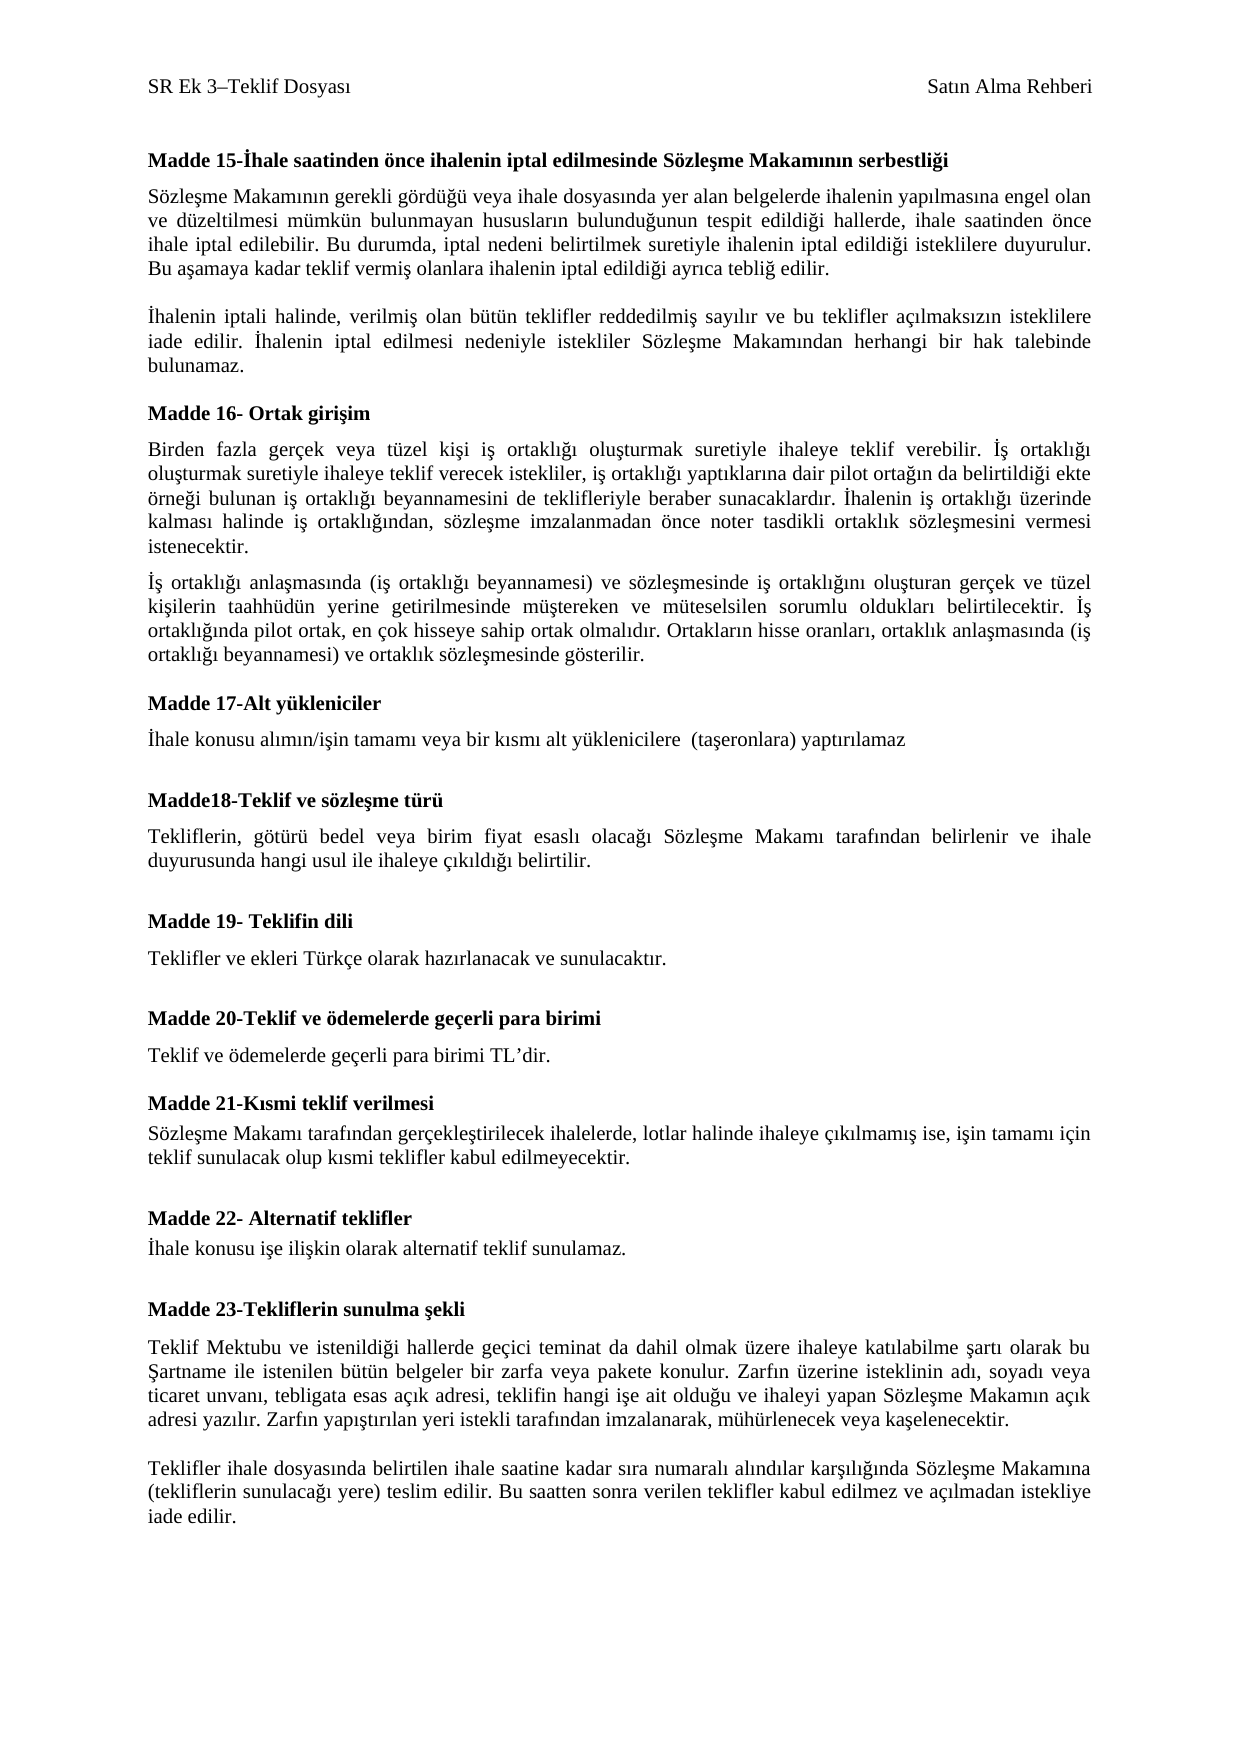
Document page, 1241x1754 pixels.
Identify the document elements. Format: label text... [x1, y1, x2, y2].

text İhale konusu alımın/işin tamamı veya bir kısmı alt yüklenicilere (taşeronlara) yaptırılamaz [148, 727, 1130, 751]
text Madde 19- Teklifin dili [148, 909, 1093, 933]
text Birden fazla gerçek veya tüzel kişi iş ortaklığı oluşturmak suretiyle ihaleye teklif verebilir. İş ortaklığı oluşturmak suretiyle ihaleye teklif verecek istekliler, iş ortaklığı yaptıklarına dair pilot ortağın da belirtildiği ekte örneği bulunan iş ortaklığı beyannamesini de teklifleriyle beraber sunacaklardır. İhalenin iş ortaklığı üzerinde kalması halinde iş ortaklığından, sözleşme imzalanmadan önce noter tasdikli ortaklık sözleşmesini vermesi istenecektir. [148, 437, 1093, 558]
text İhalenin iptali halinde, verilmiş olan bütün teklifler reddedilmiş sayılır ve bu teklifler açılmaksızın isteklilere iade edilir. İhalenin iptal edilmesi nedeniyle istekliler Sözleşme Makamından herhangi bir hak talebinde bulunamaz. [148, 304, 1093, 377]
text Teklif ve ödemelerde geçerli para birimi TL’dir. [148, 1043, 1093, 1067]
text Madde 20-Teklif ve ödemelerde geçerli para birimi [148, 1006, 1093, 1030]
text Madde 22- Alternatif teklifler [148, 1206, 1093, 1230]
text İhale konusu işe ilişkin olarak alternatif teklif sunulamaz. [148, 1236, 1093, 1260]
text İş ortaklığı anlaşmasında (iş ortaklığı beyannamesi) ve sözleşmesinde iş ortaklığını oluşturan gerçek ve tüzel kişilerin taahhüdün yerine getirilmesinde müştereken ve müteselsilen sorumlu oldukları belirtilecektir. İş ortaklığında pilot ortak, en çok hisseye sahip ortak olmalıdır. Ortakların hisse oranları, ortaklık anlaşmasında (iş ortaklığı beyannamesi) ve ortaklık sözleşmesinde gösterilir. [148, 570, 1093, 666]
text Teklifler ihale dosyasında belirtilen ihale saatine kadar sıra numaralı alındılar karşılığında Sözleşme Makamına (tekliflerin sunulacağı yere) teslim edilir. Bu saatten sonra verilen teklifler kabul edilmez ve açılmadan istekliye iade edilir. [148, 1455, 1093, 1528]
text Madde 21-Kısmi teklif verilmesi [148, 1091, 1093, 1115]
text Madde18-Teklif ve sözleşme türü [148, 788, 1093, 812]
text Madde 16- Ortak girişim [148, 401, 1093, 425]
text Madde 23-Tekliflerin sunulma şekli [148, 1297, 1093, 1321]
text Sözleşme Makamı tarafından gerçekleştirilecek ihalelerde, lotlar halinde ihaleye çıkılmamış ise, işin tamamı için teklif sunulacak olup kısmi teklifler kabul edilmeyecektir. [148, 1121, 1093, 1169]
text Tekliflerin, götürü bedel veya birim fiyat esaslı olacağı Sözleşme Makamı tarafından belirlenir ve ihale duyurusunda hangi usul ile ihaleye çıkıldığı belirtilir. [148, 824, 1093, 872]
text Teklif Mektubu ve istenildiği hallerde geçici teminat da dahil olmak üzere ihaleye katılabilme şartı olarak bu Şartname ile istenilen bütün belgeler bir zarfa veya pakete konulur. Zarfın üzerine isteklinin adı, soyadı veya ticaret unvanı, tebligata esas açık adresi, teklifin hangi işe ait olduğu ve ihaleyi yapan Sözleşme Makamın açık adresi yazılır. Zarfın yapıştırılan yeri istekli tarafından imzalanarak, mühürlenecek veya kaşelenecektir. [148, 1335, 1093, 1431]
text Sözleşme Makamının gerekli gördüğü veya ihale dosyasında yer alan belgelerde ihalenin yapılmasına engel olan ve düzeltilmesi mümkün bulunmayan hususların bulunduğunun tespit edildiği hallerde, ihale saatinden önce ihale iptal edilebilir. Bu durumda, iptal nedeni belirtilmek suretiyle ihalenin iptal edildiği isteklilere duyurulur. Bu aşamaya kadar teklif vermiş olanlara ihalenin iptal edildiği ayrıca tebliğ edilir. [148, 184, 1093, 280]
text Madde 15-İhale saatinden önce ihalenin iptal edilmesinde Sözleşme Makamının serbestliği [148, 148, 1093, 172]
text Teklifler ve ekleri Türkçe olarak hazırlanacak ve sunulacaktır. [148, 945, 1093, 969]
text Madde 17-Alt yükleniciler [148, 690, 1093, 714]
